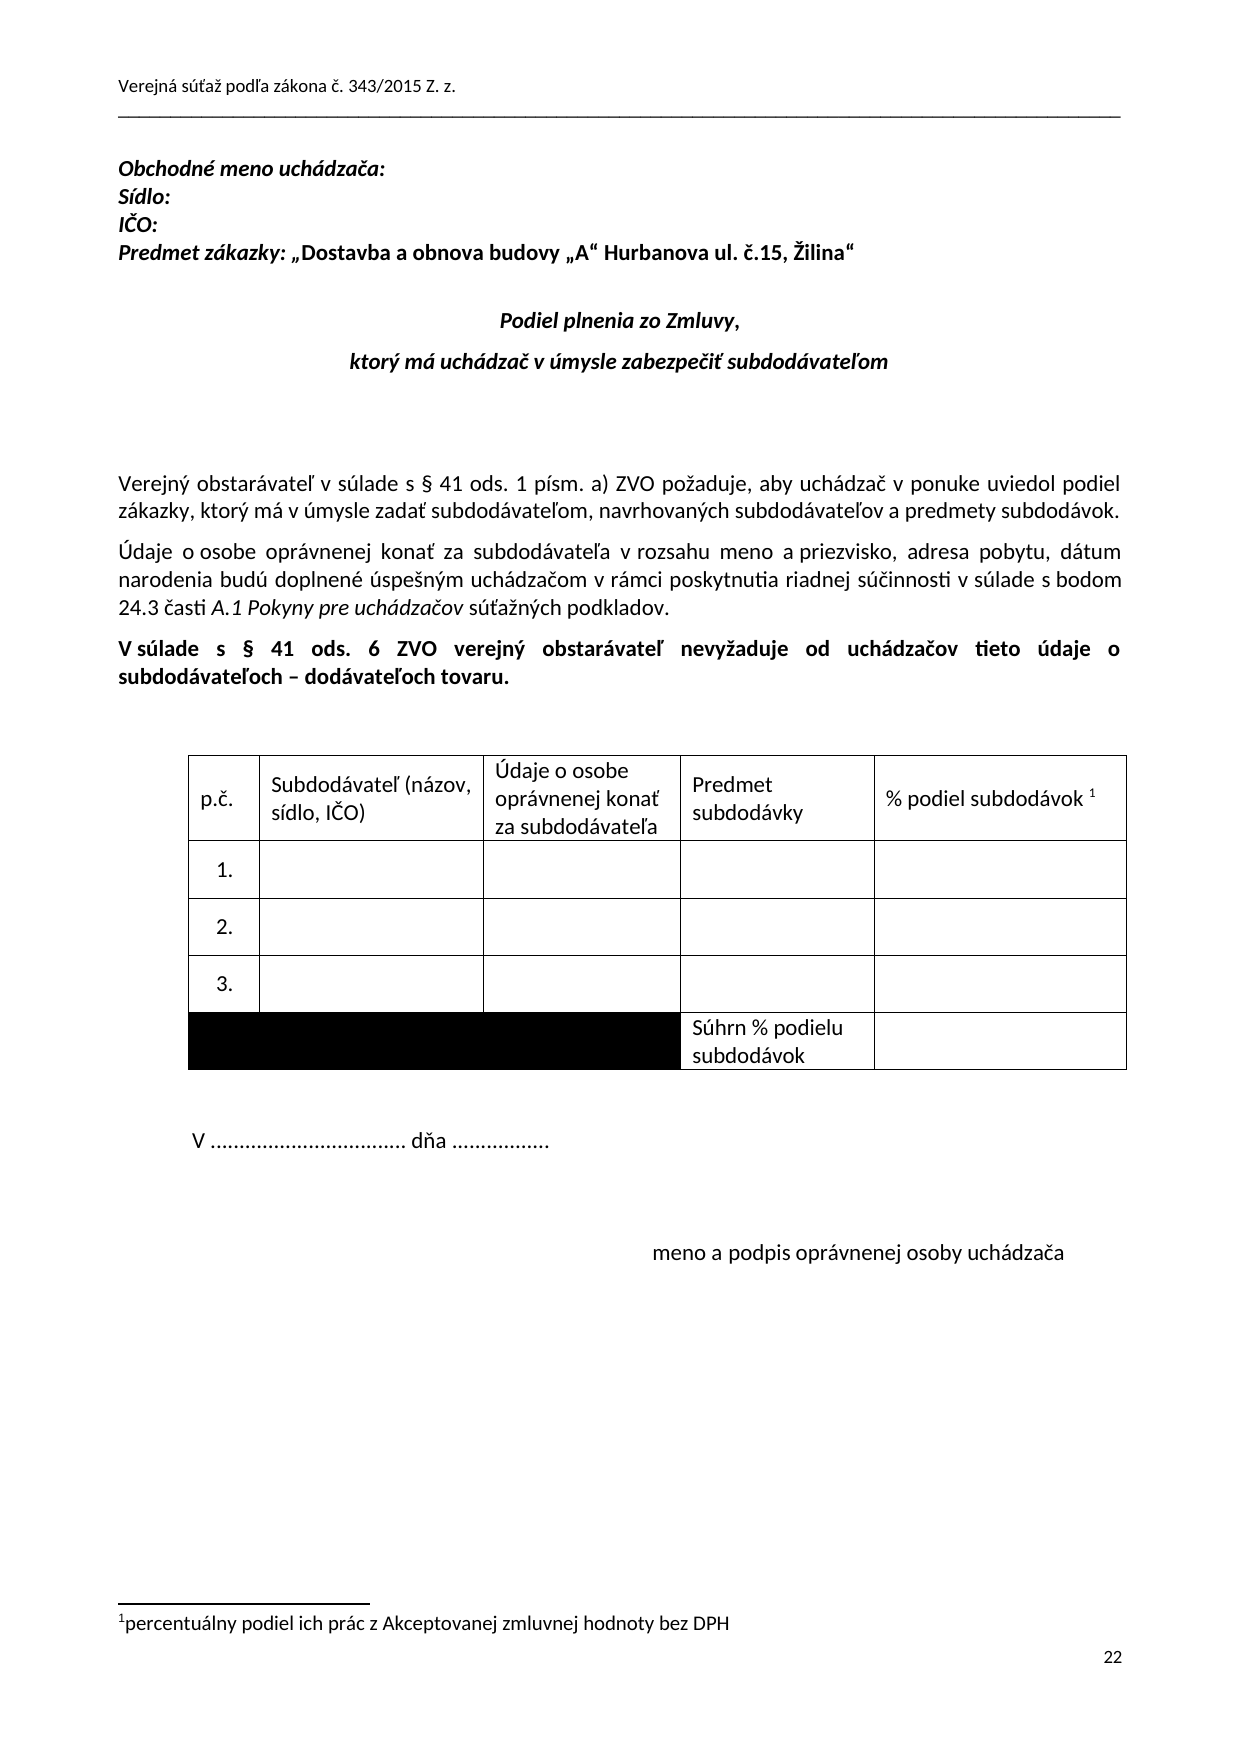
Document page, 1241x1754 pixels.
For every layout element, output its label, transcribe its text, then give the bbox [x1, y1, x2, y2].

table_cell [260, 899, 483, 954]
text Verejný obstarávateľ v súlade s § 41 ods. 1 písm. a) ZVO požaduje, aby uchádzač v ponuke uviedol podiel zákazky, ktorý má v úmysle zadať subdodávateľom, navrhovaných subdodávateľov a predmety subdodávok. [118, 469, 1122, 525]
table_cell [681, 956, 874, 1012]
table_cell [875, 1013, 1126, 1069]
table_cell [875, 899, 1126, 954]
table_header Údaje o osobe oprávnenej konať za subdodávateľa [484, 756, 680, 840]
table_cell [681, 841, 874, 897]
table_header p.č. [189, 756, 259, 840]
text Údaje o osobe oprávnenej konať za subdodávateľa v rozsahu meno a priezvisko, adresa pobytu, dátum narodenia budú doplnené úspešným uchádzačom v rámci poskytnutia riadnej súčinnosti v súlade s bodom 24.3 časti A.1 Pokyny pre uchádzačov súťažných podkladov. [118, 537, 1122, 621]
table_cell [875, 956, 1126, 1012]
table_cell 1. [189, 841, 259, 897]
table_header Predmet subdodávky [681, 756, 874, 840]
table_cell [875, 841, 1126, 897]
table_cell Súhrn % podielu subdodávok [681, 1013, 874, 1069]
text Predmet zákazky: „Dostavba a obnova budovy „A“ Hurbanova ul. č.15, Žilina“ [118, 238, 1122, 266]
text V súlade s § 41 ods. 6 ZVO verejný obstarávateľ nevyžaduje od uchádzačov tieto údaje o subdodávateľoch – dodávateľoch tovaru. [118, 634, 1122, 690]
table_cell [260, 956, 483, 1012]
table_cell [189, 1013, 680, 1069]
table_cell 3. [189, 956, 259, 1012]
text V .................................. dňa ................. [118, 1126, 1122, 1154]
table_header Subdodávateľ (názov, sídlo, IČO) [260, 756, 483, 840]
text Podiel plnenia zo Zmluvy, [118, 307, 1122, 334]
table_cell [260, 841, 483, 897]
table_cell 2. [189, 899, 259, 954]
text Sídlo: [118, 182, 1122, 210]
text ktorý má uchádzač v úmysle zabezpečiť subdodávateľom [118, 347, 1122, 375]
table_cell [484, 841, 680, 897]
text Obchodné meno uchádzača: [118, 154, 1122, 182]
text meno a podpis oprávnenej osoby uchádzača [118, 1238, 1122, 1266]
table_header % podiel subdodávok [875, 756, 1126, 840]
table_cell [484, 956, 680, 1012]
text IČO: [118, 210, 1122, 238]
table_cell [681, 899, 874, 954]
table_cell [484, 899, 680, 954]
